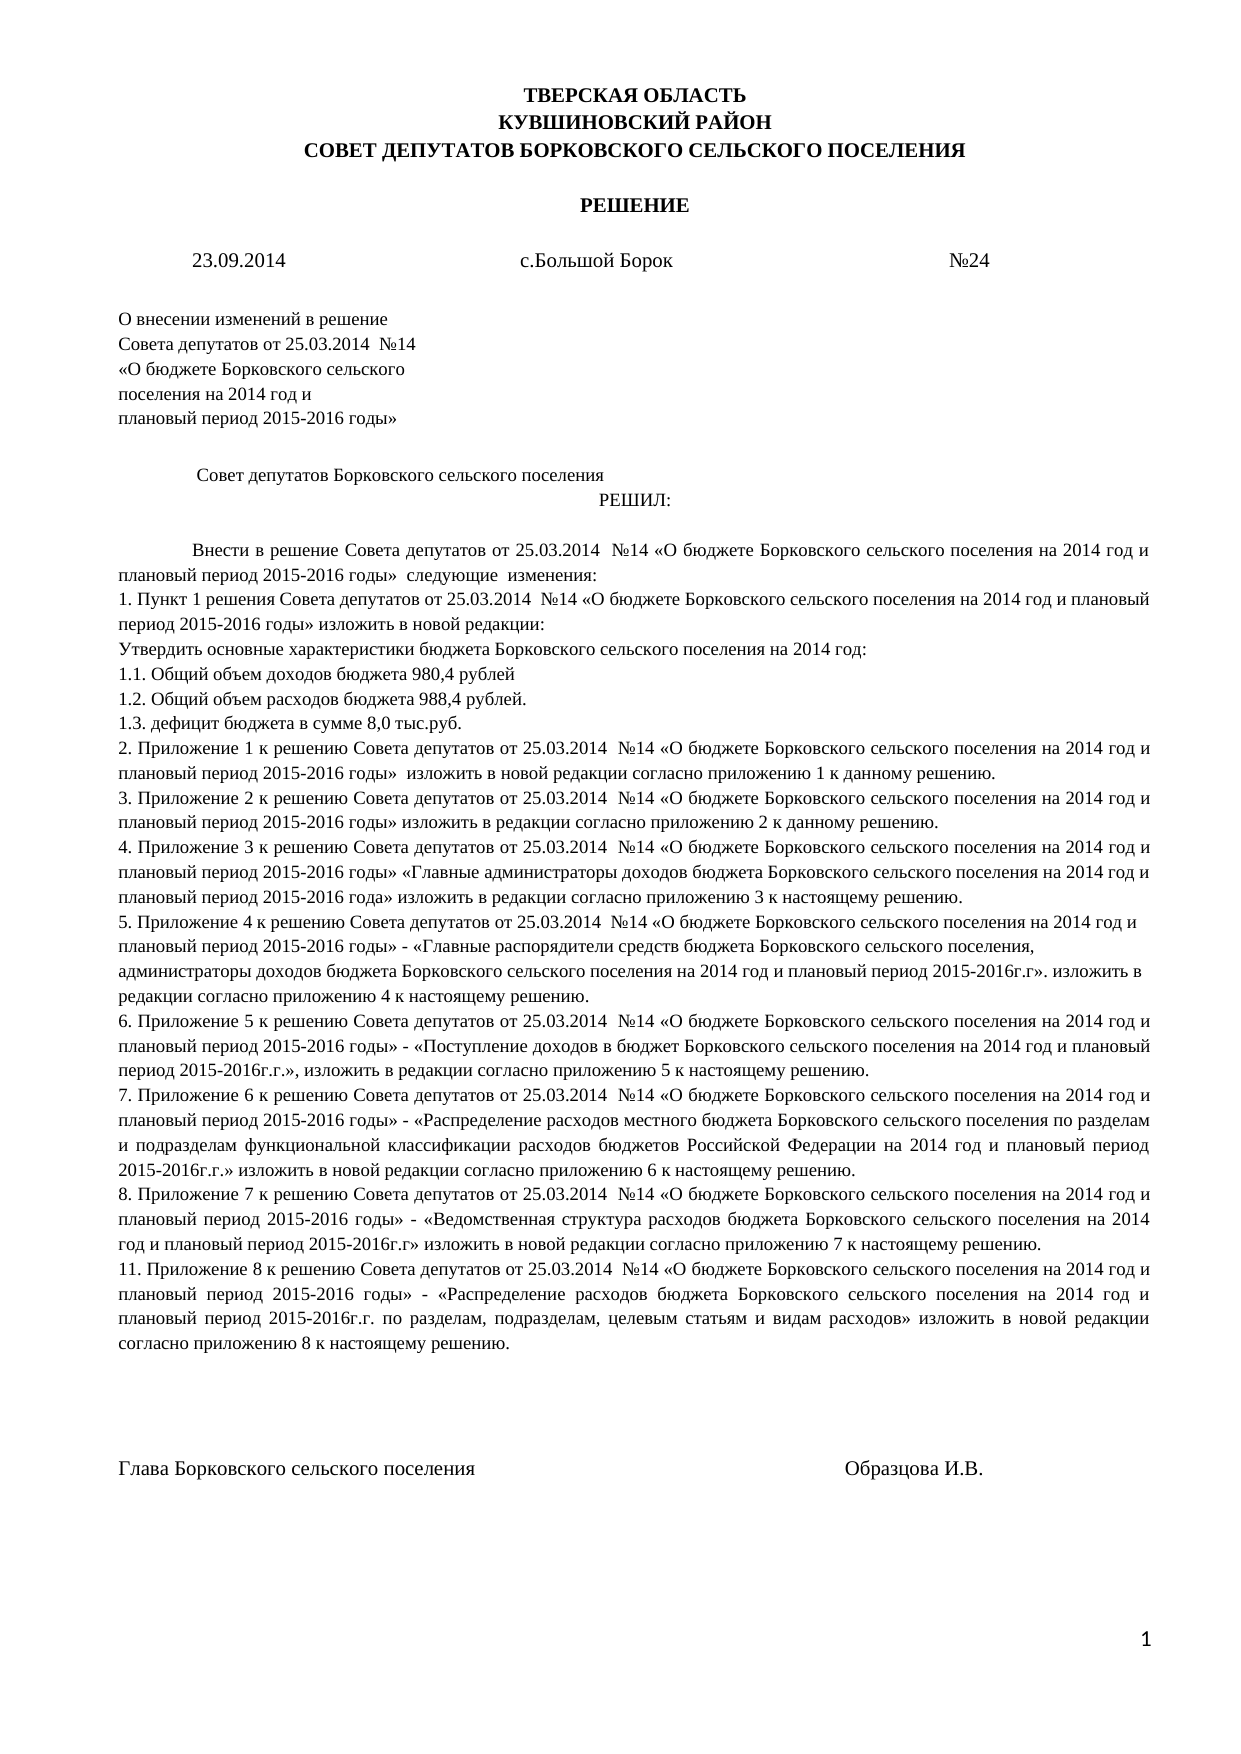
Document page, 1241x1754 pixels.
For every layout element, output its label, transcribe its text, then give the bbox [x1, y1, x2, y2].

text Глава Борковского сельского поселения Образцова И.В. [118, 1456, 1152, 1480]
text Внести в решение Совета депутатов от 25.03.2014 №14 «О бюджете Борковского сельского поселения на 2014 год и плановый период 2015-2016 годы» следующие изменения: [118, 539, 1152, 585]
text Утвердить основные характеристики бюджета Борковского сельского поселения на 2014 год: [118, 638, 1152, 659]
text Совета депутатов от 25.03.2014 №14 [118, 333, 1152, 354]
text О внесении изменений в решение [118, 308, 1152, 330]
text 1.3. дефицит бюджета в сумме 8,0 тыс.руб. [118, 712, 1152, 734]
text 1. Пункт 1 решения Совета депутатов от 25.03.2014 №14 «О бюджете Борковского сельского поселения на 2014 год и плановый период 2015-2016 годы» изложить в новой редакции: [118, 588, 1152, 634]
text 23.09.2014 с.Большой Борок №24 [118, 248, 1152, 272]
text КУВШИНОВСКИЙ РАЙОН [118, 110, 1152, 134]
text РЕШЕНИЕ [118, 193, 1152, 217]
text 2. Приложение 1 к решению Совета депутатов от 25.03.2014 №14 «О бюджете Борковского сельского поселения на 2014 год и плановый период 2015-2016 годы» изложить в новой редакции согласно приложению 1 к данному решению. [118, 737, 1152, 783]
text 5. Приложение 4 к решению Совета депутатов от 25.03.2014 №14 «О бюджете Борковского сельского поселения на 2014 год и плановый период 2015-2016 годы» - «Главные распорядители средств бюджета Борковского сельского поселения, администраторы доходов бюджета Борковского сельского поселения на 2014 год и плановый период 2015-2016г.г». изложить в редакции согласно приложению 4 к настоящему решению. [118, 911, 1152, 1006]
text Совет депутатов Борковского сельского поселения [118, 464, 1152, 486]
text СОВЕТ ДЕПУТАТОВ БОРКОВСКОГО СЕЛЬСКОГО ПОСЕЛЕНИЯ [118, 138, 1152, 162]
text поселения на 2014 год и [118, 382, 1152, 404]
text 8. Приложение 7 к решению Совета депутатов от 25.03.2014 №14 «О бюджете Борковского сельского поселения на 2014 год и плановый период 2015-2016 годы» - «Ведомственная структура расходов бюджета Борковского сельского поселения на 2014 год и плановый период 2015-2016г.г» изложить в новой редакции согласно приложению 7 к настоящему решению. [118, 1183, 1152, 1254]
text 1.1. Общий объем доходов бюджета 980,4 рублей [118, 663, 1152, 684]
text ТВЕРСКАЯ ОБЛАСТЬ [118, 83, 1152, 107]
text РЕШИЛ: [118, 489, 1152, 511]
text плановый период 2015-2016 годы» [118, 407, 1152, 429]
text «О бюджете Борковского сельского [118, 358, 1152, 379]
text 1.2. Общий объем расходов бюджета 988,4 рублей. [118, 687, 1152, 709]
text 11. Приложение 8 к решению Совета депутатов от 25.03.2014 №14 «О бюджете Борковского сельского поселения на 2014 год и плановый период 2015-2016 годы» - «Распределение расходов бюджета Борковского сельского поселения на 2014 год и плановый период 2015-2016г.г. по разделам, подразделам, целевым статьям и видам расходов» изложить в новой редакции согласно приложению 8 к настоящему решению. [118, 1258, 1152, 1353]
text 4. Приложение 3 к решению Совета депутатов от 25.03.2014 №14 «О бюджете Борковского сельского поселения на 2014 год и плановый период 2015-2016 годы» «Главные администраторы доходов бюджета Борковского сельского поселения на 2014 год и плановый период 2015-2016 года» изложить в редакции согласно приложению 3 к настоящему решению. [118, 836, 1152, 907]
text 7. Приложение 6 к решению Совета депутатов от 25.03.2014 №14 «О бюджете Борковского сельского поселения на 2014 год и плановый период 2015-2016 годы» - «Распределение расходов местного бюджета Борковского сельского поселения по разделам и подразделам функциональной классификации расходов бюджетов Российской Федерации на 2014 год и плановый период 2015-2016г.г.» изложить в новой редакции согласно приложению 6 к настоящему решению. [118, 1084, 1152, 1180]
text 3. Приложение 2 к решению Совета депутатов от 25.03.2014 №14 «О бюджете Борковского сельского поселения на 2014 год и плановый период 2015-2016 годы» изложить в редакции согласно приложению 2 к данному решению. [118, 787, 1152, 833]
text 6. Приложение 5 к решению Совета депутатов от 25.03.2014 №14 «О бюджете Борковского сельского поселения на 2014 год и плановый период 2015-2016 годы» - «Поступление доходов в бюджет Борковского сельского поселения на 2014 год и плановый период 2015-2016г.г.», изложить в редакции согласно приложению 5 к настоящему решению. [118, 1010, 1152, 1081]
